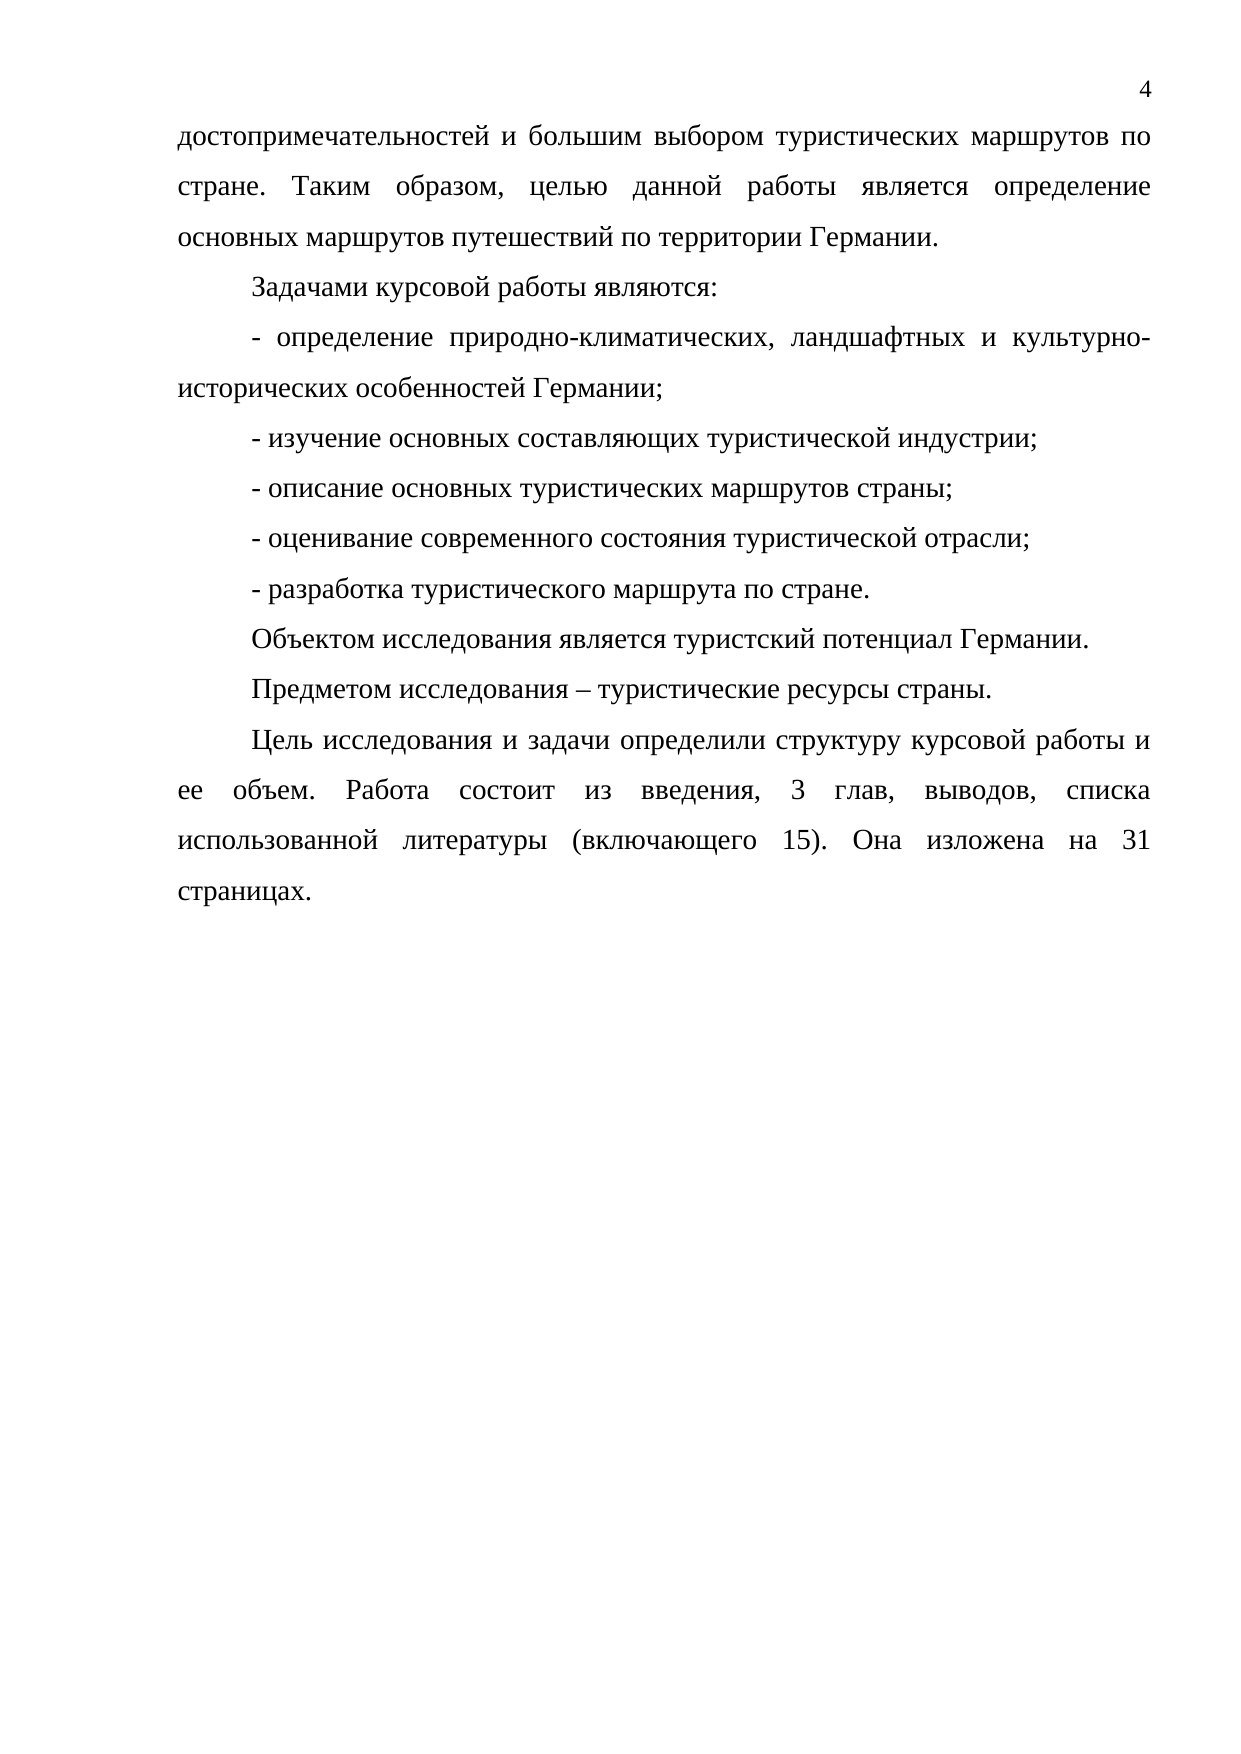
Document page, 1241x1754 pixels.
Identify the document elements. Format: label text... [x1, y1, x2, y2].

text Предметом исследования – туристические ресурсы страны. [177, 672, 1152, 705]
text Задачами курсовой работы являются: [177, 269, 1152, 303]
text Цель исследования и задачи определили структуру курсовой работы и ее объем. Работа состоит из введения, 3 глав, выводов, списка использованной литературы (включающего 15). Она изложена на 31 страницах. [177, 722, 1152, 906]
text - определение природно-климатических, ландшафтных и культурно-исторических особенностей Германии; [177, 319, 1152, 403]
text - изучение основных составляющих туристической индустрии; [177, 420, 1152, 453]
text - описание основных туристических маршрутов страны; [177, 470, 1152, 504]
text - оценивание современного состояния туристической отрасли; [177, 521, 1152, 554]
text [177, 118, 1152, 252]
text - разработка туристического маршрута по стране. [177, 571, 1152, 604]
text Объектом исследования является туристский потенциал Германии. [177, 621, 1152, 655]
